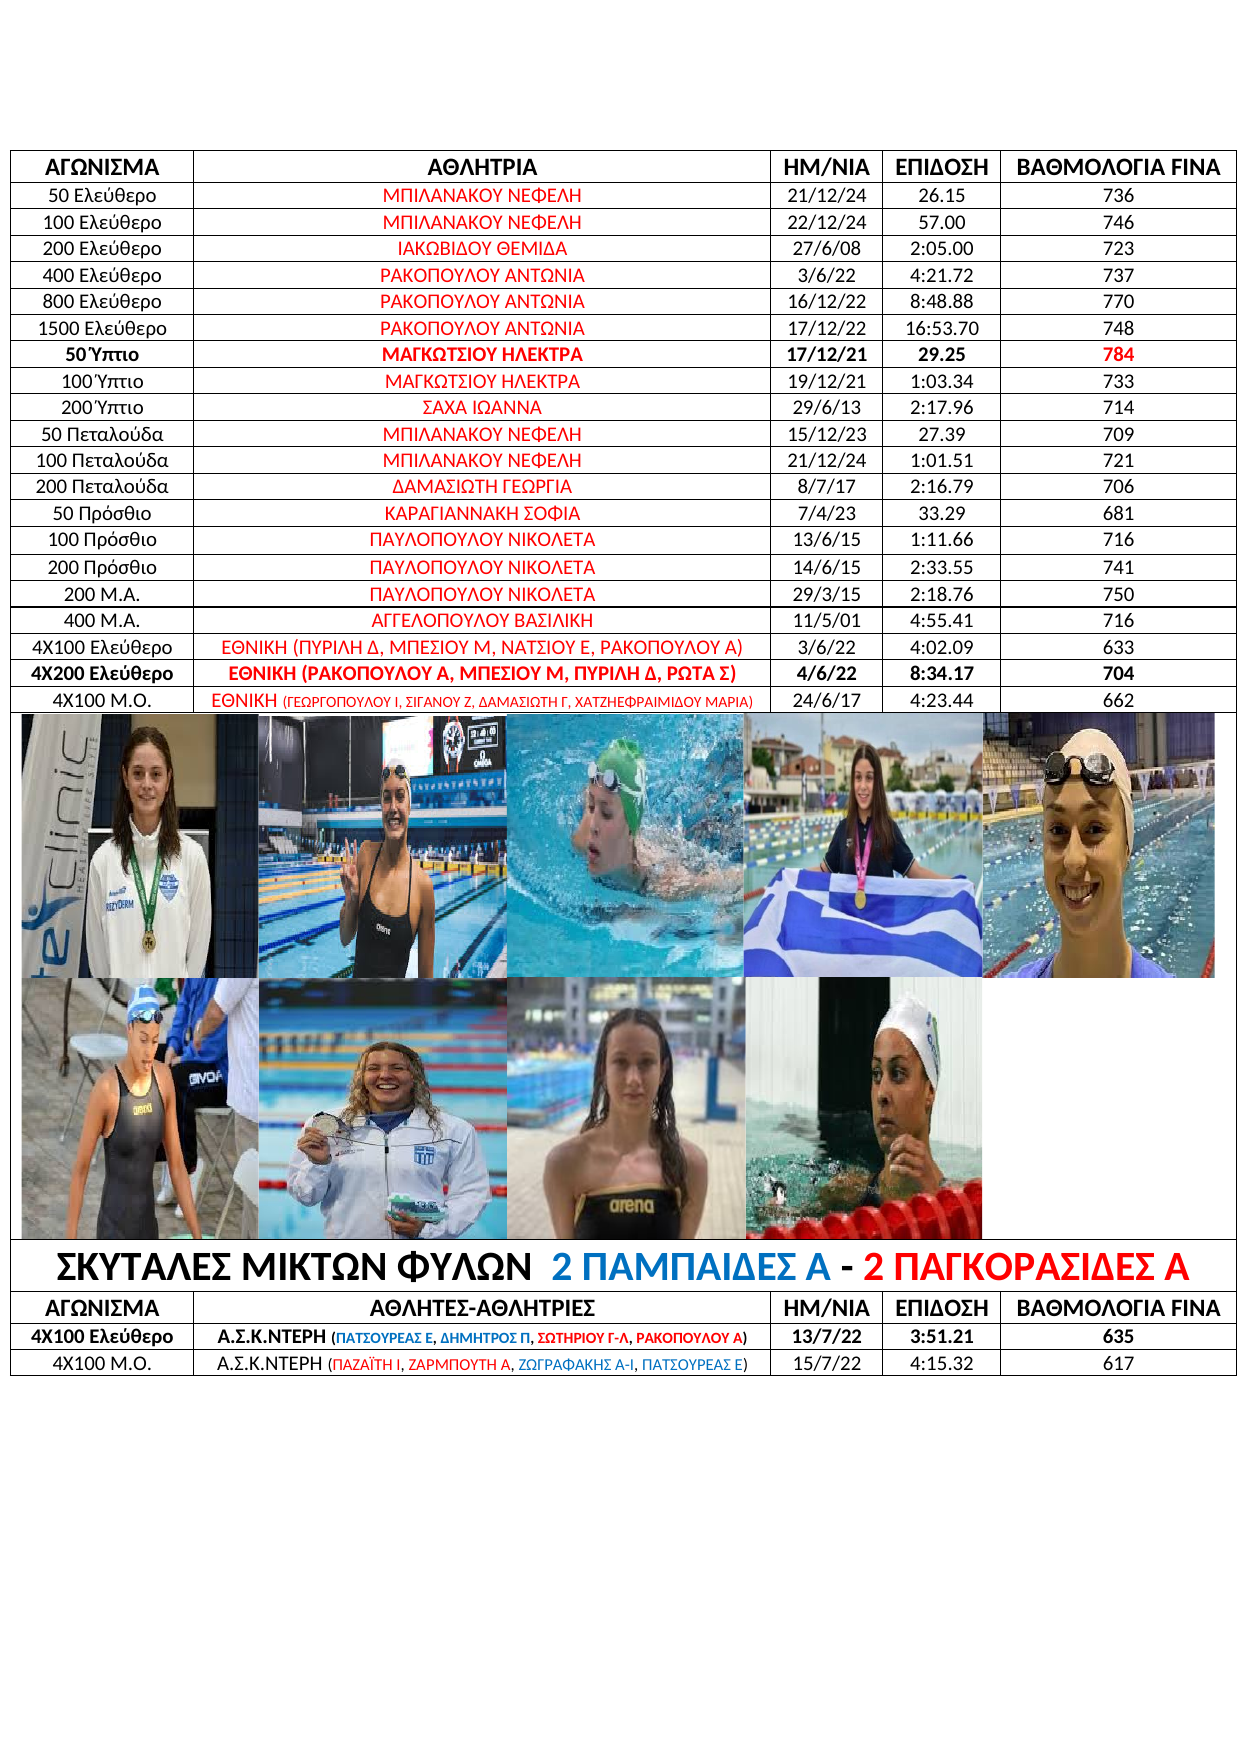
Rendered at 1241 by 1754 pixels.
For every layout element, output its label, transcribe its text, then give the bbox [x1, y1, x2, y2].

table_cell 100 Πεταλούδα [11, 447, 193, 473]
table_cell ΜΠΙΛΑΝΑΚΟΥ ΝΕΦΕΛΗ [194, 183, 770, 208]
table_cell ΕΘΝΙΚΗ (ΡΑΚΟΠΟΥΛΟΥ Α, ΜΠΕΣΙΟΥ Μ, ΠΥΡΙΛΗ Δ, ΡΩΤΑ Σ) [194, 660, 770, 686]
table_cell ΕΠΙΔΟΣΗ [883, 151, 1000, 182]
table_cell 17/12/22 [771, 315, 882, 340]
table_cell 1500 Ελεύθερο [11, 315, 193, 340]
table_cell ΗΜ/ΝΙΑ [771, 151, 882, 182]
table_cell ΣΑΧΑ ΙΩΑΝΝΑ [194, 394, 770, 420]
table_cell ΡΑΚΟΠΟΥΛΟΥ ΑΝΤΩΝΙΑ [194, 289, 770, 314]
table_cell ΗΜ/ΝΙΑ [771, 1292, 882, 1322]
table_cell 4:15.32 [883, 1350, 1000, 1375]
table_cell 721 [1001, 447, 1236, 473]
table_cell 200 Ύπτιο [11, 394, 193, 420]
table_cell 100 Ελεύθερο [11, 209, 193, 234]
table_cell 15/12/23 [771, 421, 882, 446]
table_cell 4Χ200 Ελεύθερο [11, 660, 193, 686]
table_cell 784 [1001, 341, 1236, 367]
table_cell Α.Σ.Κ.ΝΤΕΡΗ (ΠΑΤΣΟΥΡΕΑΣ Ε, ΔΗΜΗΤΡΟΣ Π, ΣΩΤΗΡΙΟΥ Γ-Λ, ΡΑΚΟΠΟΥΛΟΥ Α) [194, 1324, 770, 1349]
table_cell [983, 713, 1236, 1239]
table_cell 2:05.00 [883, 236, 1000, 261]
table_cell Α.Σ.Κ.ΝΤΕΡΗ (ΠΑΖΑΪΤΗ Ι, ΖΑΡΜΠΟΥΤΗ Α, ΖΩΓΡΑΦΑΚΗΣ Α-Ι, ΠΑΤΣΟΥΡΕΑΣ Ε) [194, 1350, 770, 1375]
table_cell ΠΑΥΛΟΠΟΥΛΟΥ ΝΙΚΟΛΕΤΑ [194, 581, 770, 606]
table_cell 716 [1001, 527, 1236, 553]
table_cell 50 Πρόσθιο [11, 500, 193, 526]
table_cell 736 [1001, 183, 1236, 208]
table_cell ΣΚΥΤΑΛΕΣ ΜΙΚΤΩΝ ΦΥΛΩΝ 2 ΠΑΜΠΑΙΔΕΣ Α - 2 ΠΑΓΚΟΡΑΣΙΔΕΣ Α [11, 1240, 1236, 1291]
table_cell 21/12/24 [771, 183, 882, 208]
table_cell 57.00 [883, 209, 1000, 234]
table_cell 733 [1001, 368, 1236, 393]
table_cell ΕΠΙΔΟΣΗ [883, 1292, 1000, 1322]
table_cell ΡΑΚΟΠΟΥΛΟΥ ΑΝΤΩΝΙΑ [194, 315, 770, 340]
table_cell ΚΑΡΑΓΙΑΝΝΑΚΗ ΣΟΦΙΑ [194, 500, 770, 526]
table_cell ΑΘΛΗΤΡΙΑ [194, 151, 770, 182]
table_cell ΕΘΝΙΚΗ (ΠΥΡΙΛΗ Δ, ΜΠΕΣΙΟΥ Μ, ΝΑΤΣΙΟΥ Ε, ΡΑΚΟΠΟΥΛΟΥ Α) [194, 634, 770, 659]
table_cell ΑΓΩΝΙΣΜΑ [11, 1292, 193, 1322]
table_cell 100 Ύπτιο [11, 368, 193, 393]
table_cell 1:01.51 [883, 447, 1000, 473]
table_cell 633 [1001, 634, 1236, 659]
table_cell 13/6/15 [771, 527, 882, 553]
table_cell 706 [1001, 474, 1236, 499]
table_cell 716 [1001, 608, 1236, 633]
table_cell 14/6/15 [771, 555, 882, 580]
table_cell 3/6/22 [771, 262, 882, 287]
table_cell 635 [1001, 1324, 1236, 1349]
table_cell 746 [1001, 209, 1236, 234]
table_cell 11/5/01 [771, 608, 882, 633]
table_cell 709 [1001, 421, 1236, 446]
table_cell 714 [1001, 394, 1236, 420]
table_cell 4:02.09 [883, 634, 1000, 659]
table_cell 27/6/08 [771, 236, 882, 261]
table_cell 26.15 [883, 183, 1000, 208]
table_cell 22/12/24 [771, 209, 882, 234]
table_cell 50 Ύπτιο [11, 341, 193, 367]
table_cell 4Χ100 Μ.Ο. [11, 1350, 193, 1375]
table_cell 33.29 [883, 500, 1000, 526]
table_cell 704 [1001, 660, 1236, 686]
table_cell 4:21.72 [883, 262, 1000, 287]
table_cell ΜΑΓΚΩΤΣΙΟΥ ΗΛΕΚΤΡΑ [194, 341, 770, 367]
table_cell 4/6/22 [771, 660, 882, 686]
table_cell 8:48.88 [883, 289, 1000, 314]
table_cell 8/7/17 [771, 474, 882, 499]
table_cell ΠΑΥΛΟΠΟΥΛΟΥ ΝΙΚΟΛΕΤΑ [194, 555, 770, 580]
table_cell 770 [1001, 289, 1236, 314]
table_cell ΑΓΩΝΙΣΜΑ [11, 151, 193, 182]
table_cell ΕΘΝΙΚΗ (ΓΕΩΡΓΟΠΟΥΛΟΥ Ι, ΣΙΓΑΝΟΥ Ζ, ΔΑΜΑΣΙΩΤΗ Γ, ΧΑΤΖΗΕΦΡΑΙΜΙΔΟΥ ΜΑΡΙΑ) [194, 687, 770, 712]
table_cell 4Χ100 Μ.Ο. [11, 687, 193, 712]
table_cell 13/7/22 [771, 1324, 882, 1349]
table_cell 2:16.79 [883, 474, 1000, 499]
table_cell 29.25 [883, 341, 1000, 367]
table_cell 741 [1001, 555, 1236, 580]
table_cell 17/12/21 [771, 341, 882, 367]
table_cell ΠΑΥΛΟΠΟΥΛΟΥ ΝΙΚΟΛΕΤΑ [194, 527, 770, 553]
table_cell 2:17.96 [883, 394, 1000, 420]
table_cell 24/6/17 [771, 687, 882, 712]
table_cell 748 [1001, 315, 1236, 340]
table_cell ΑΓΓΕΛΟΠΟΥΛΟΥ ΒΑΣΙΛΙΚΗ [194, 608, 770, 633]
table_cell 16/12/22 [771, 289, 882, 314]
table_cell 737 [1001, 262, 1236, 287]
table_cell 29/3/15 [771, 581, 882, 606]
table_cell ΜΠΙΛΑΝΑΚΟΥ ΝΕΦΕΛΗ [194, 447, 770, 473]
table_cell 1:11.66 [883, 527, 1000, 553]
table_cell 7/4/23 [771, 500, 882, 526]
table_cell ΒΑΘΜΟΛΟΓΙΑ FINA [1001, 1292, 1236, 1322]
table_cell 16:53.70 [883, 315, 1000, 340]
table_cell ΒΑΘΜΟΛΟΓΙΑ FINA [1001, 151, 1236, 182]
table_cell 3/6/22 [771, 634, 882, 659]
table_cell ΔΑΜΑΣΙΩΤΗ ΓΕΩΡΓΙΑ [194, 474, 770, 499]
table_cell ΑΘΛΗΤΕΣ-ΑΘΛΗΤΡΙΕΣ [194, 1292, 770, 1322]
table_cell ΜΠΙΛΑΝΑΚΟΥ ΝΕΦΕΛΗ [194, 209, 770, 234]
table_cell 15/7/22 [771, 1350, 882, 1375]
table_cell 8:34.17 [883, 660, 1000, 686]
table_cell 750 [1001, 581, 1236, 606]
table_cell 200 Ελεύθερο [11, 236, 193, 261]
table_cell 21/12/24 [771, 447, 882, 473]
table_cell 29/6/13 [771, 394, 882, 420]
table_cell 50 Ελεύθερο [11, 183, 193, 208]
table_cell 800 Ελεύθερο [11, 289, 193, 314]
table_cell 4:23.44 [883, 687, 1000, 712]
table_cell 19/12/21 [771, 368, 882, 393]
table_cell 723 [1001, 236, 1236, 261]
table_cell 100 Πρόσθιο [11, 527, 193, 553]
table_cell 400 Μ.Α. [11, 608, 193, 633]
table_cell 200 Πεταλούδα [11, 474, 193, 499]
table_cell 3:51.21 [883, 1324, 1000, 1349]
table_cell 2:33.55 [883, 555, 1000, 580]
table_cell 4:55.41 [883, 608, 1000, 633]
table_cell 2:18.76 [883, 581, 1000, 606]
table_cell 662 [1001, 687, 1236, 712]
table_cell 4Χ100 Ελεύθερο [11, 634, 193, 659]
table_cell 400 Ελεύθερο [11, 262, 193, 287]
table_cell 27.39 [883, 421, 1000, 446]
table_cell 50 Πεταλούδα [11, 421, 193, 446]
table_cell 617 [1001, 1350, 1236, 1375]
table_cell 200 Πρόσθιο [11, 555, 193, 580]
table_cell ΜΠΙΛΑΝΑΚΟΥ ΝΕΦΕΛΗ [194, 421, 770, 446]
picture [21, 713, 1215, 1239]
table_cell [11, 713, 743, 1239]
table_cell 681 [1001, 500, 1236, 526]
table_cell ΜΑΓΚΩΤΣΙΟΥ ΗΛΕΚΤΡΑ [194, 368, 770, 393]
table_cell 1:03.34 [883, 368, 1000, 393]
table_cell ΡΑΚΟΠΟΥΛΟΥ ΑΝΤΩΝΙΑ [194, 262, 770, 287]
table_cell 4Χ100 Ελεύθερο [11, 1324, 193, 1349]
table_cell 200 Μ.Α. [11, 581, 193, 606]
table_cell ΙΑΚΩΒΙΔΟΥ ΘΕΜΙΔΑ [194, 236, 770, 261]
